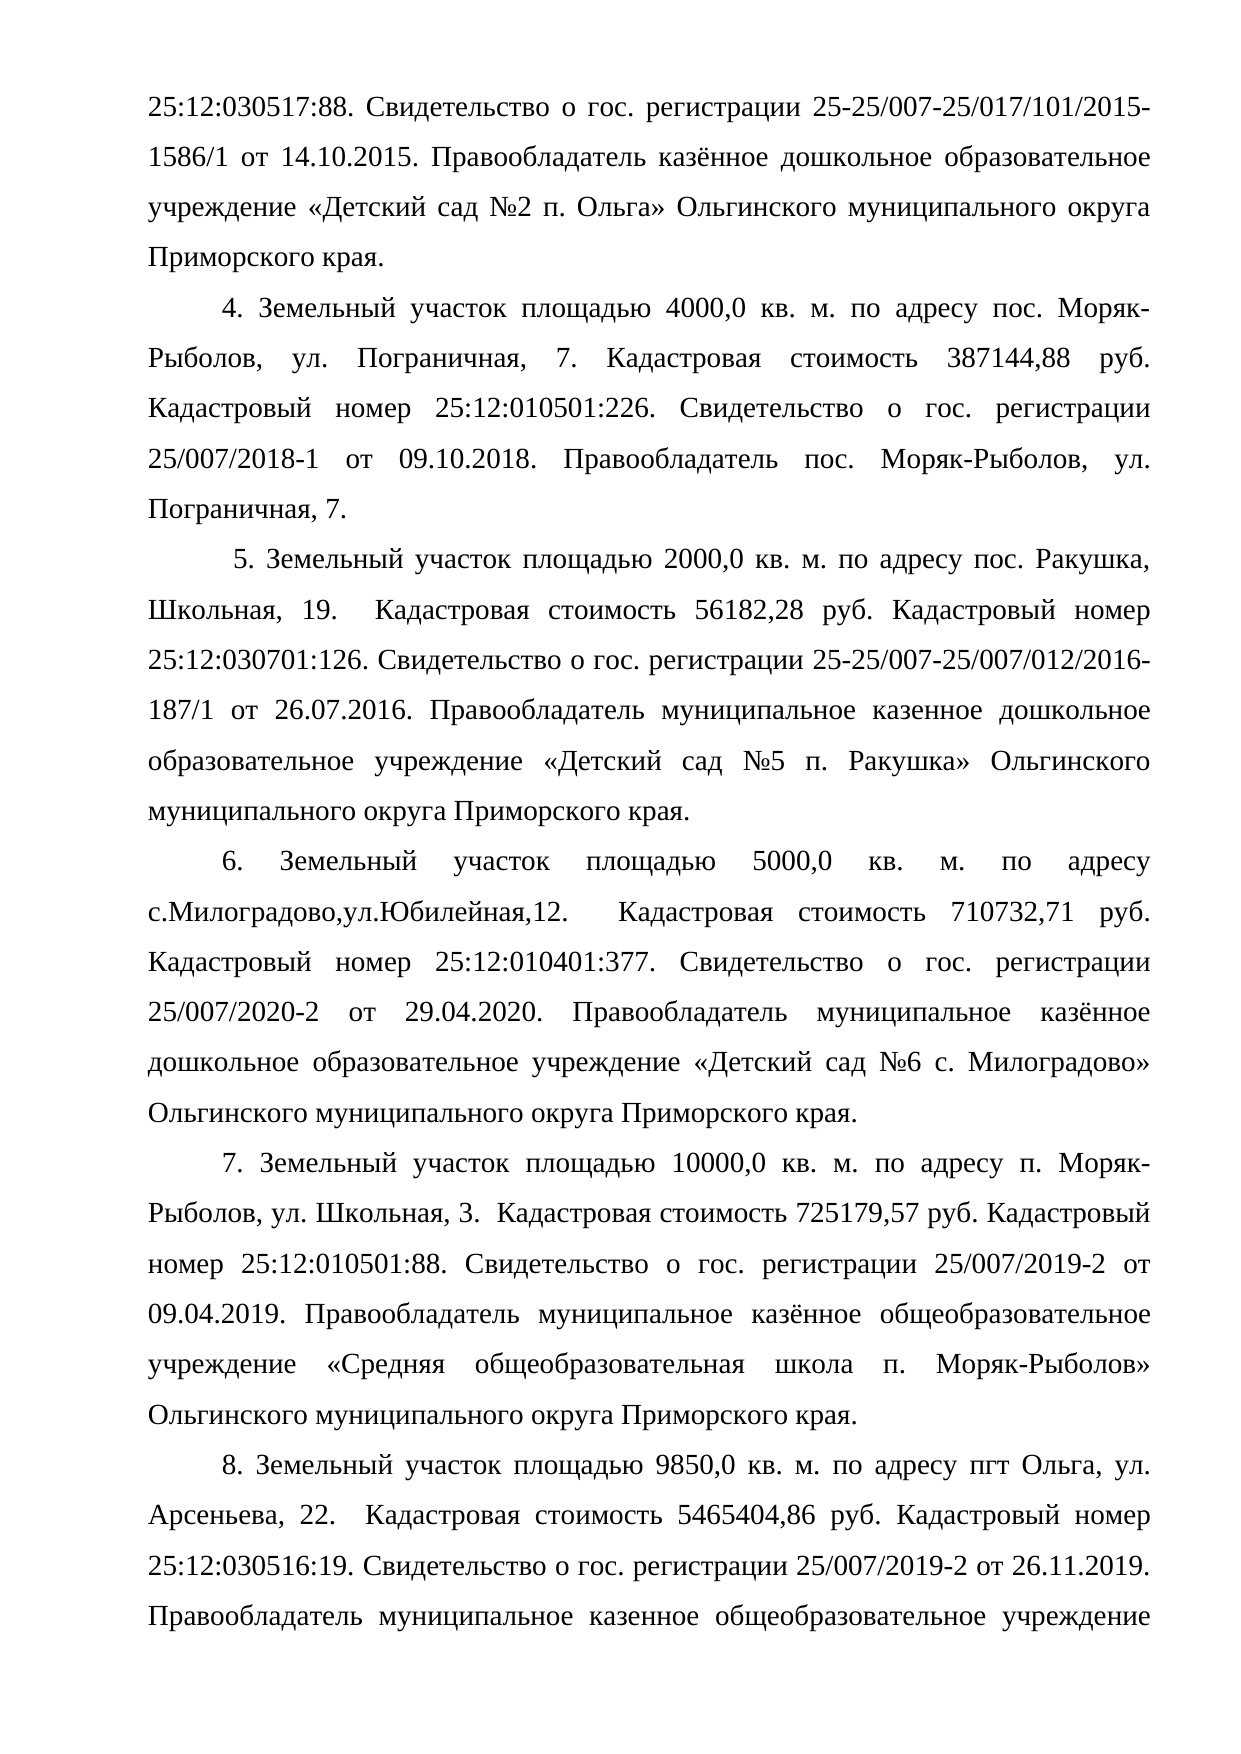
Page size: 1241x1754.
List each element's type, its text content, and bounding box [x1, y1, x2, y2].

text 7. Земельный участок площадью 10000,0 кв. м. по адресу п. Моряк-Рыболов, ул. Школьная, 3. Кадастровая стоимость 725179,57 руб. Кадастровый номер 25:12:010501:88. Свидетельство о гос. регистрации 25/007/2019-2 от 09.04.2019. Правообладатель муниципальное казённое общеобразовательное учреждение «Средняя общеобразовательная школа п. Моряк-Рыболов» Ольгинского муниципального округа Приморского края. [148, 1145, 1152, 1430]
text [148, 1447, 1152, 1632]
text 6. Земельный участок площадью 5000,0 кв. м. по адресу с.Милоградово,ул.Юбилейная,12. Кадастровая стоимость 710732,71 руб. Кадастровый номер 25:12:010401:377. Свидетельство о гос. регистрации 25/007/2020-2 от 29.04.2020. Правообладатель муниципальное казённое дошкольное образовательное учреждение «Детский сад №6 с. Милоградово» Ольгинского муниципального округа Приморского края. [148, 843, 1152, 1128]
text 4. Земельный участок площадью 4000,0 кв. м. по адресу пос. Моряк-Рыболов, ул. Пограничная, 7. Кадастровая стоимость 387144,88 руб. Кадастровый номер 25:12:010501:226. Свидетельство о гос. регистрации 25/007/2018-1 от 09.10.2018. Правообладатель пос. Моряк-Рыболов, ул. Пограничная, 7. [148, 290, 1152, 525]
text 5. Земельный участок площадью 2000,0 кв. м. по адресу пос. Ракушка, Школьная, 19. Кадастровая стоимость 56182,28 руб. Кадастровый номер 25:12:030701:126. Свидетельство о гос. регистрации 25-25/007-25/007/012/2016-187/1 от 26.07.2016. Правообладатель муниципальное казенное дошкольное образовательное учреждение «Детский сад №5 п. Ракушка» Ольгинского муниципального округа Приморского края. [148, 541, 1152, 827]
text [148, 89, 1152, 273]
